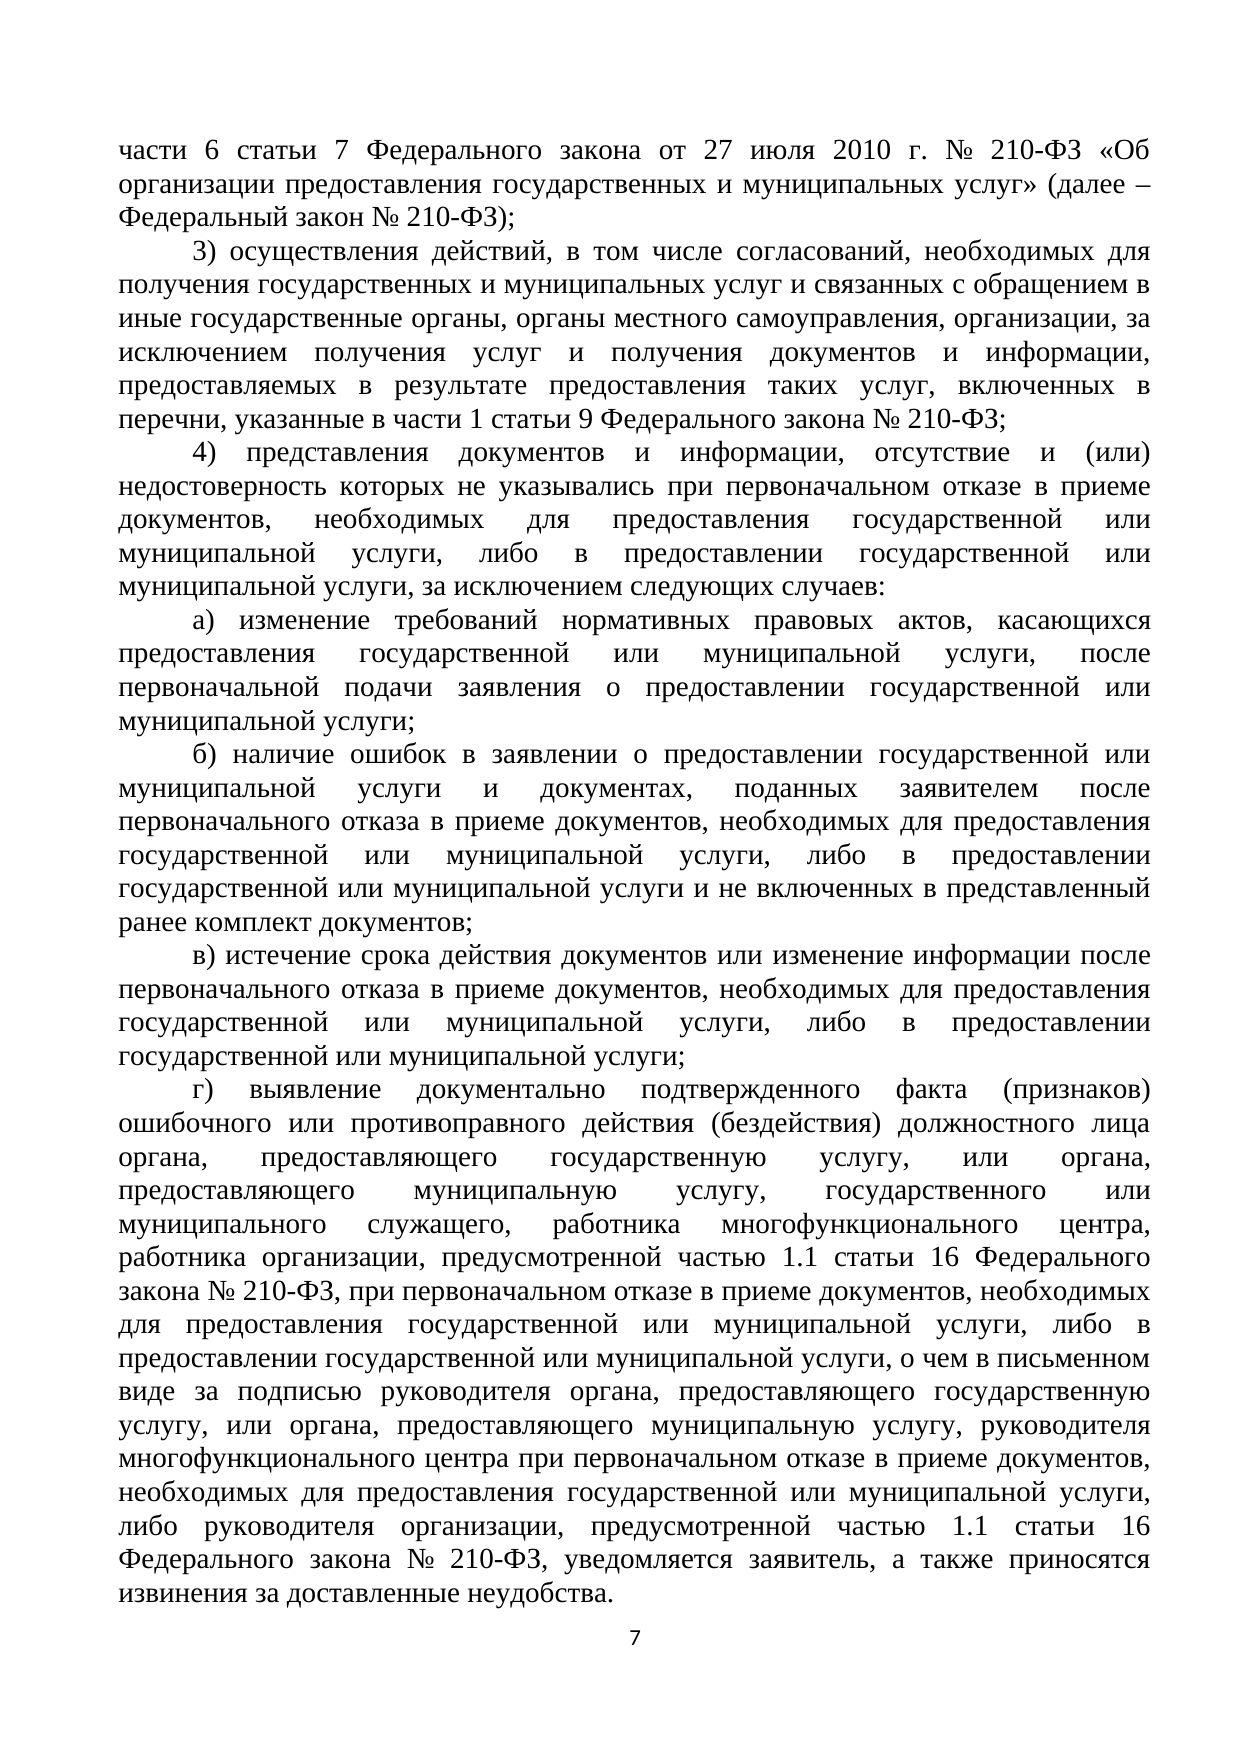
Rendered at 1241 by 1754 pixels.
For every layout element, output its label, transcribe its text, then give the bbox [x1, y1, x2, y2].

text г) выявление документально подтвержденного факта (признаков) ошибочного или противоправного действия (бездействия) должностного лица органа, предоставляющего государственную услугу, или органа, предоставляющего муниципальную услугу, государственного или муниципального служащего, работника многофункционального центра, работника организации, предусмотренной частью 1.1 статьи 16 Федерального закона № 210-ФЗ, при первоначальном отказе в приеме документов, необходимых для предоставления государственной или муниципальной услуги, либо в предоставлении государственной или муниципальной услуги, о чем в письменном виде за подписью руководителя органа, предоставляющего государственную услугу, или органа, предоставляющего муниципальную услугу, руководителя многофункционального центра при первоначальном отказе в приеме документов, необходимых для предоставления государственной или муниципальной услуги, либо руководителя организации, предусмотренной частью 1.1 статьи 16 Федерального закона № 210-ФЗ, уведомляется заявитель, а также приносятся извинения за доставленные неудобства. [118, 1072, 1152, 1608]
text 3) осуществления действий, в том числе согласований, необходимых для получения государственных и муниципальных услуг и связанных с обращением в иные государственные органы, органы местного самоуправления, организации, за исключением получения услуг и получения документов и информации, предоставляемых в результате предоставления таких услуг, включенных в перечни, указанные в части 1 статьи 9 Федерального закона № 210-ФЗ; [118, 233, 1152, 434]
text 4) представления документов и информации, отсутствие и (или) недостоверность которых не указывались при первоначальном отказе в приеме документов, необходимых для предоставления государственной или муниципальной услуги, либо в предоставлении государственной или муниципальной услуги, за исключением следующих случаев: [118, 434, 1152, 602]
text а) изменение требований нормативных правовых актов, касающихся предоставления государственной или муниципальной услуги, после первоначальной подачи заявления о предоставлении государственной или муниципальной услуги; [118, 602, 1152, 736]
text в) истечение срока действия документов или изменение информации после первоначального отказа в приеме документов, необходимых для предоставления государственной или муниципальной услуги, либо в предоставлении государственной или муниципальной услуги; [118, 937, 1152, 1072]
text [118, 132, 1152, 233]
text б) наличие ошибок в заявлении о предоставлении государственной или муниципальной услуги и документах, поданных заявителем после первоначального отказа в приеме документов, необходимых для предоставления государственной или муниципальной услуги, либо в предоставлении государственной или муниципальной услуги и не включенных в представленный ранее комплект документов; [118, 736, 1152, 937]
